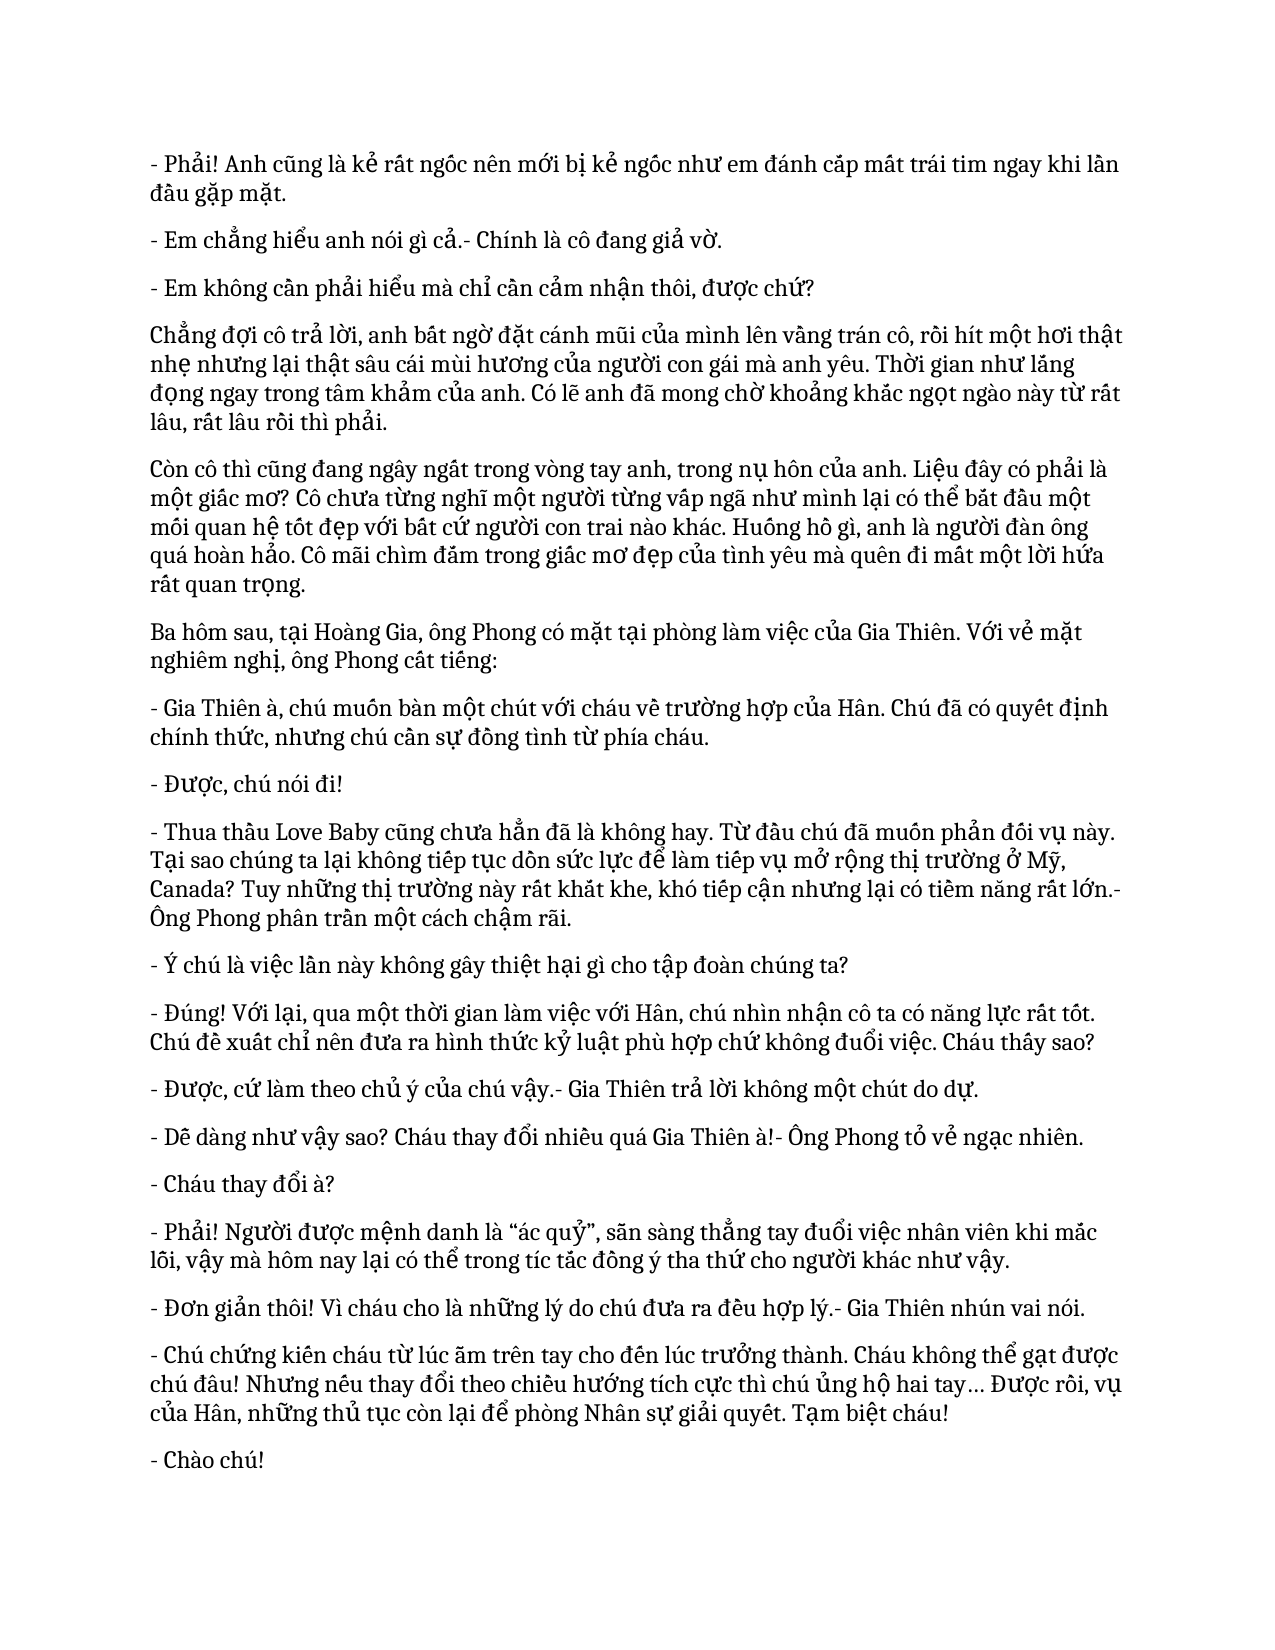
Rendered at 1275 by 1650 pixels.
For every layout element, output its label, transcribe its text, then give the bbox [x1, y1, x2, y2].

text - Phải! Anh cũng là kẻ rất ngốc nên mới bị kẻ ngốc như em đánh cắp mất trái tim ngay khi lần đầu gặp mặt. [150, 150, 1125, 207]
text - Được, chú nói đi! [150, 770, 1125, 799]
text - Chào chú! [150, 1446, 1125, 1475]
text - Đơn giản thôi! Vì cháu cho là những lý do chú đưa ra đều hợp lý.- Gia Thiên nhún vai nói. [150, 1294, 1125, 1322]
text - Phải! Người được mệnh danh là “ác quỷ”, sẵn sàng thẳng tay đuổi việc nhân viên khi mắc lỗi, vậy mà hôm nay lại có thể trong tíc tắc đồng ý tha thứ cho người khác như vậy. [150, 1217, 1125, 1275]
text - Thua thầu Love Baby cũng chưa hẳn đã là không hay. Từ đầu chú đã muốn phản đối vụ này. Tại sao chúng ta lại không tiếp tục dồn sức lực để làm tiếp vụ mở rộng thị trường ở Mỹ, Canada? Tuy những thị trường này rất khắt khe, khó tiếp cận nhưng lại có tiềm năng rất lớn.- Ông Phong phân trần một cách chậm rãi. [150, 817, 1125, 932]
text - Em không cần phải hiểu mà chỉ cần cảm nhận thôi, được chứ? [150, 274, 1125, 302]
text - Chú chứng kiến cháu từ lúc ẵm trên tay cho đến lúc trưởng thành. Cháu không thể gạt được chú đâu! Nhưng nếu thay đổi theo chiều hướng tích cực thì chú ủng hộ hai tay… Được rồi, vụ của Hân, những thủ tục còn lại để phòng Nhân sự giải quyết. Tạm biệt cháu! [150, 1341, 1125, 1427]
text - Đúng! Với lại, qua một thời gian làm việc với Hân, chú nhìn nhận cô ta có năng lực rất tốt. Chú đề xuất chỉ nên đưa ra hình thức kỷ luật phù hợp chứ không đuổi việc. Cháu thấy sao? [150, 999, 1125, 1056]
text - Được, cứ làm theo chủ ý của chú vậy.- Gia Thiên trả lời không một chút do dự. [150, 1075, 1125, 1104]
text - Gia Thiên à, chú muốn bàn một chút với cháu về trường hợp của Hân. Chú đã có quyết định chính thức, nhưng chú cần sự đồng tình từ phía cháu. [150, 694, 1125, 751]
text - Ý chú là việc lần này không gây thiệt hại gì cho tập đoàn chúng ta? [150, 951, 1125, 980]
text - Cháu thay đổi à? [150, 1170, 1125, 1199]
text Ba hôm sau, tại Hoàng Gia, ông Phong có mặt tại phòng làm việc của Gia Thiên. Với vẻ mặt nghiêm nghị, ông Phong cất tiếng: [150, 617, 1125, 675]
text - Em chẳng hiểu anh nói gì cả.- Chính là cô đang giả vờ. [150, 226, 1125, 255]
text Còn cô thì cũng đang ngây ngất trong vòng tay anh, trong nụ hôn của anh. Liệu đây có phải là một giấc mơ? Cô chưa từng nghĩ một người từng vấp ngã như mình lại có thể bắt đầu một mối quan hệ tốt đẹp với bất cứ người con trai nào khác. Huống hồ gì, anh là người đàn ông quá hoàn hảo. Cô mãi chìm đắm trong giấc mơ đẹp của tình yêu mà quên đi mất một lời hứa rất quan trọng. [150, 455, 1125, 599]
text - Dễ dàng như vậy sao? Cháu thay đổi nhiều quá Gia Thiên à!- Ông Phong tỏ vẻ ngạc nhiên. [150, 1122, 1125, 1151]
text Chẳng đợi cô trả lời, anh bất ngờ đặt cánh mũi của mình lên vầng trán cô, rồi hít một hơi thật nhẹ nhưng lại thật sâu cái mùi hương của người con gái mà anh yêu. Thời gian như lắng đọng ngay trong tâm khảm của anh. Có lẽ anh đã mong chờ khoảng khắc ngọt ngào này từ rất lâu, rất lâu rồi thì phải. [150, 321, 1125, 436]
